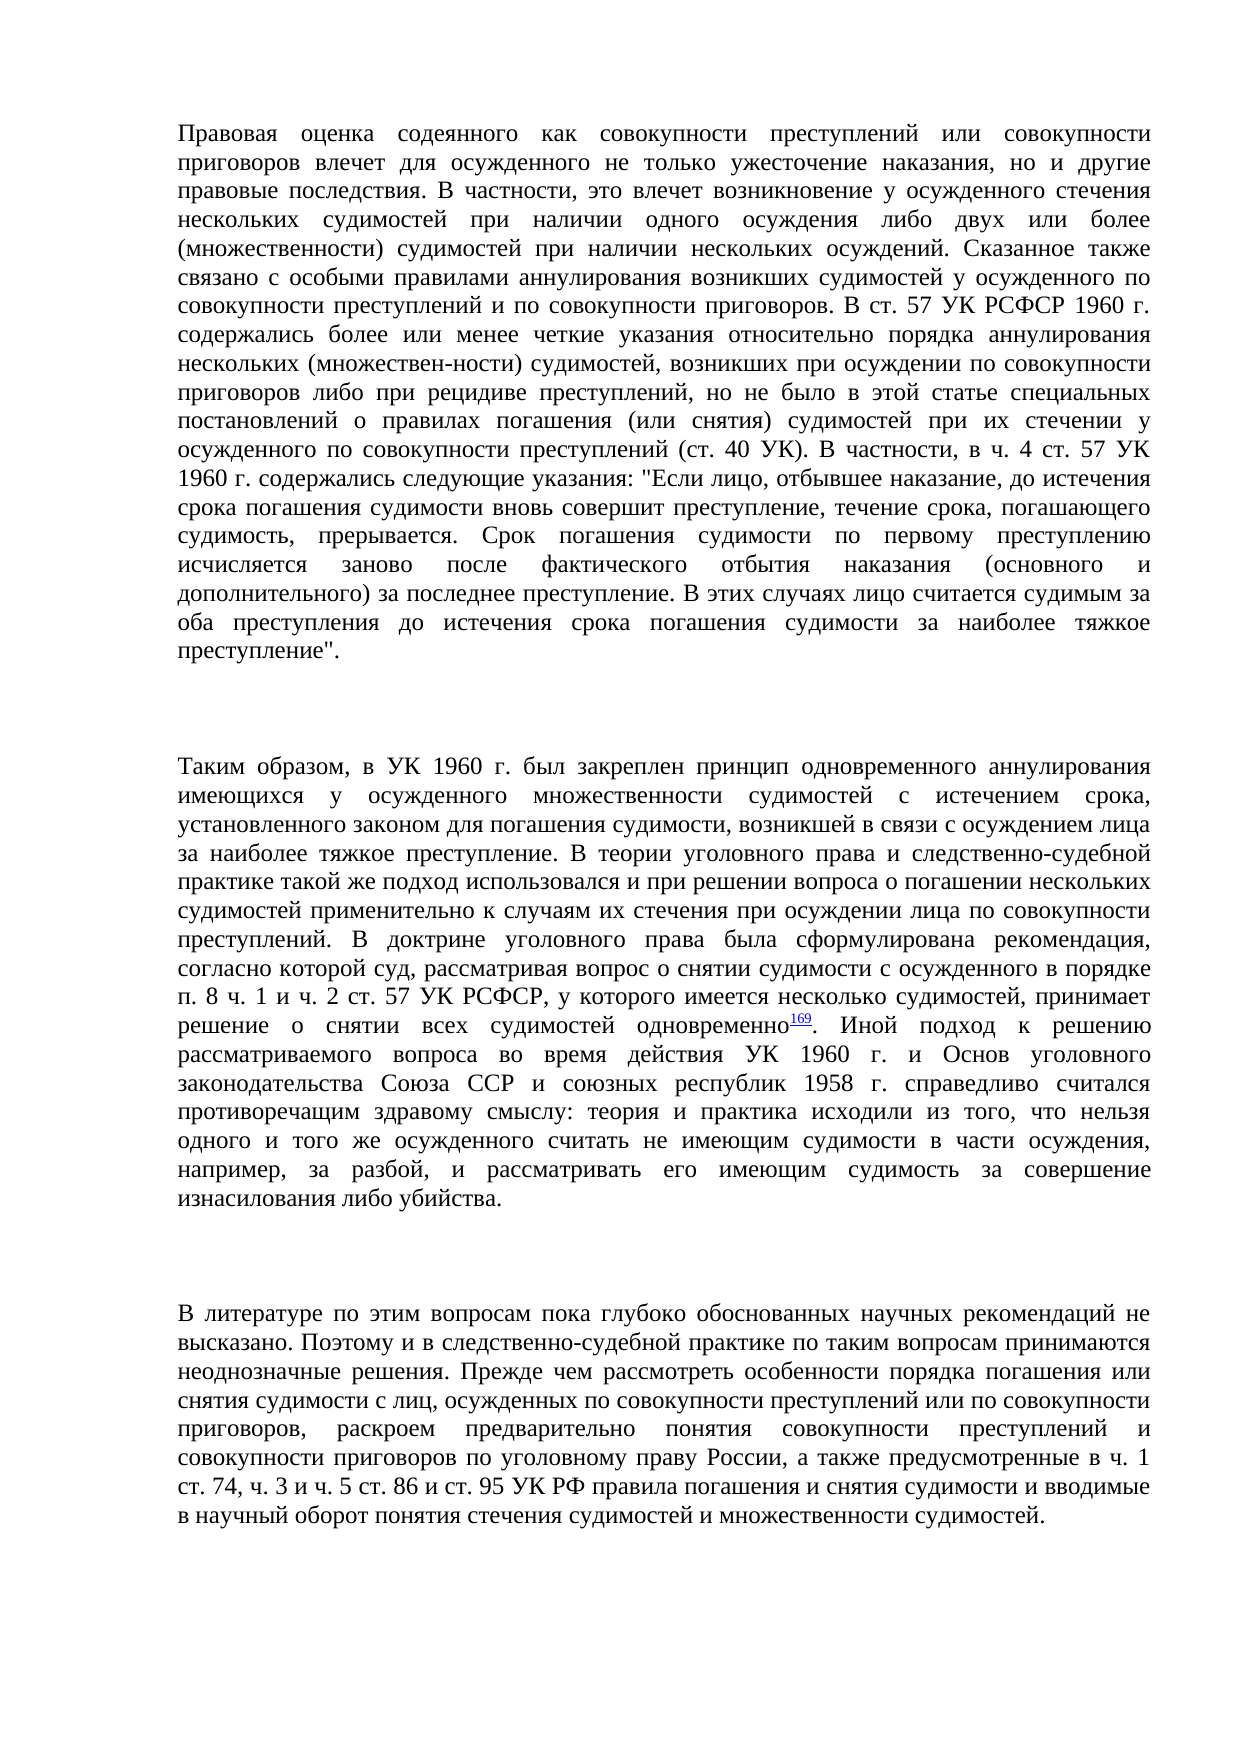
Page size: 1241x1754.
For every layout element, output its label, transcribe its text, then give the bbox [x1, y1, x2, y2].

text В литературе по этим вопросам пока глубоко обоснованных научных рекомендаций не высказано. Поэтому и в следственно-судебной практике по таким вопросам принимаются неоднозначные решения. Прежде чем рассмотреть особенности порядка погашения или снятия судимости с лиц, осужденных по совокупности преступлений или по совокупности приговоров, раскроем предварительно понятия совокупности преступлений и совокупности приговоров по уголовному праву России, а также предусмотренные в ч. 1 ст. 74, ч. 3 и ч. 5 ст. 86 и ст. 95 УК РФ правила погашения и снятия судимости и вводимые в научный оборот понятия стечения судимостей и множественности судимостей. [177, 1298, 1152, 1528]
text Правовая оценка содеянного как совокупности преступлений или совокупности приговоров влечет для осужденного не только ужесточение наказания, но и другие правовые последствия. В частности, это влечет возникновение у осужденного стечения нескольких судимостей при наличии одного осуждения либо двух или более (множественности) судимостей при наличии нескольких осуждений. Сказанное также связано с особыми правилами аннулирования возникших судимостей у осужденного по совокупности преступлений и по совокупности приговоров. В ст. 57 УК РСФСР 1960 г. содержались более или менее четкие указания относительно порядка аннулирования нескольких (множествен-ности) судимостей, возникших при осуждении по совокупности приговоров либо при рецидиве преступлений, но не было в этой статье специальных постановлений о правилах погашения (или снятия) судимостей при их стечении у осужденного по совокупности преступлений (ст. 40 УК). В частности, в ч. 4 ст. 57 УК 1960 г. содержались следующие указания: "Если лицо, отбывшее наказание, до истечения срока погашения судимости вновь совершит преступление, течение срока, погашающего судимость, прерывается. Срок погашения судимости по первому преступлению исчисляется заново после фактического отбытия наказания (основного и дополнительного) за последнее преступление. В этих случаях лицо считается судимым за оба преступления до истечения срока погашения судимости за наиболее тяжкое преступление". [177, 118, 1152, 664]
text Таким образом, в УК 1960 г. был закреплен принцип одновременного аннулирования имеющихся у осужденного множественности судимостей с истечением срока, установленного законом для погашения судимости, возникшей в связи с осуждением лица за наиболее тяжкое преступление. В теории уголовного права и следственно-судебной практике такой же подход использовался и при решении вопроса о погашении нескольких судимостей применительно к случаям их стечения при осуждении лица по совокупности преступлений. В доктрине уголовного права была сформулирована рекомендация, согласно которой суд, рассматривая вопрос о снятии судимости с осужденного в порядке п. 8 ч. 1 и ч. 2 ст. 57 УК РСФСР, у которого имеется несколько судимостей, принимает решение о снятии всех судимостей одновременно169. Иной подход к решению рассматриваемого вопроса во время действия УК 1960 г. и Основ уголовного законодательства Союза ССР и союзных республик 1958 г. справедливо считался противоречащим здравому смыслу: теория и практика исходили из того, что нельзя одного и того же осужденного считать не имеющим судимости в части осуждения, например, за разбой, и рассматривать его имеющим судимость за совершение изнасилования либо убийства. [177, 751, 1152, 1211]
